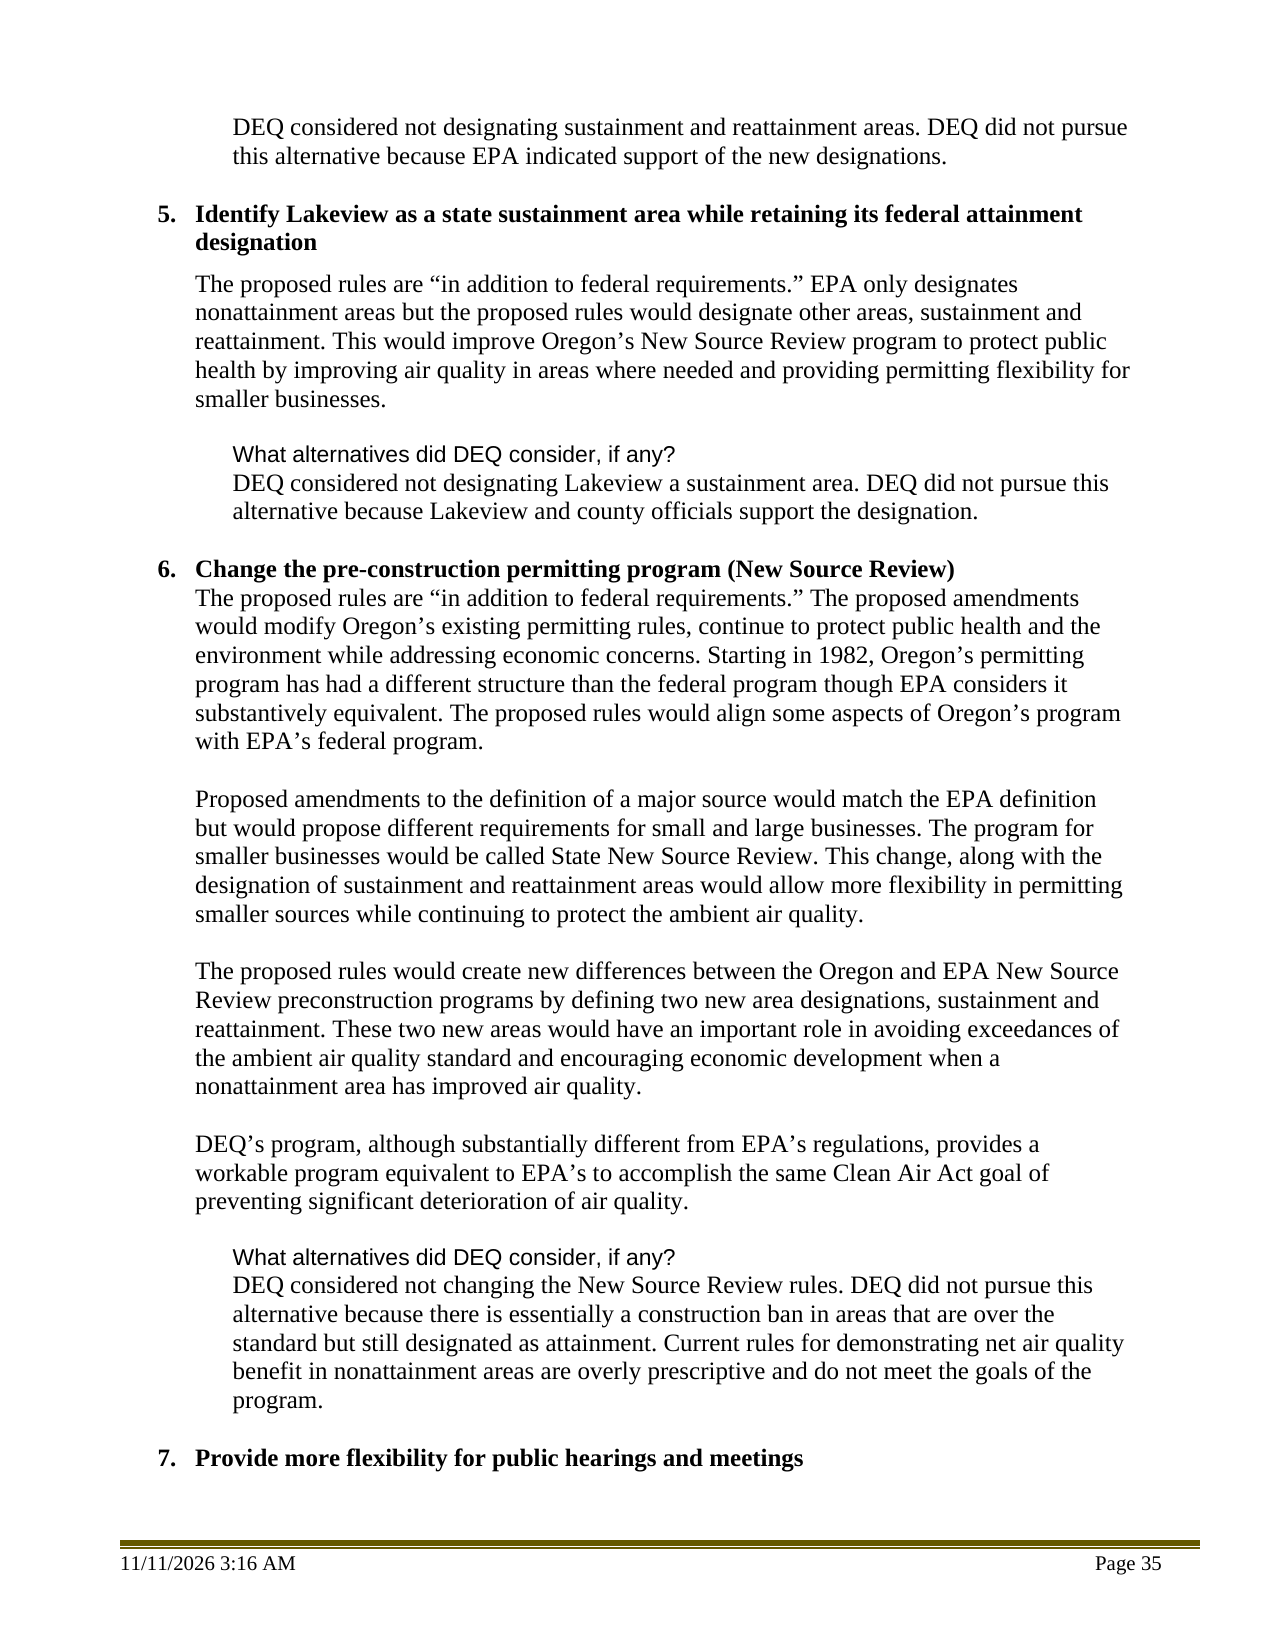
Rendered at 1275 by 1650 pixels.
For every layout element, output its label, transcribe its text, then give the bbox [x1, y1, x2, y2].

text The proposed rules are “in addition to federal requirements.” The proposed amendments would modify Oregon’s existing permitting rules, continue to protect public health and the environment while addressing economic concerns. Starting in 1982, Oregon’s permitting program has had a different structure than the federal program though EPA considers it substantively equivalent. The proposed rules would align some aspects of Oregon’s program with EPA’s federal program. [195, 583, 1132, 755]
text DEQ considered not changing the New Source Review rules. DEQ did not pursue this alternative because there is essentially a construction ban in areas that are over the standard but still designated as attainment. Current rules for demonstrating net air quality benefit in nonattainment areas are overly prescriptive and do not meet the goals of the program. [232, 1270, 1132, 1414]
list Provide more flexibility for public hearings and meetings [157, 1443, 1132, 1471]
list Change the pre-construction permitting program (New Source Review) [157, 554, 1132, 583]
text Proposed amendments to the definition of a major source would match the EPA definition but would propose different requirements for small and large businesses. The program for smaller businesses would be called State New Source Review. This change, along with the designation of sustainment and reattainment areas would allow more flexibility in permitting smaller sources while continuing to protect the ambient air quality. [195, 784, 1132, 928]
text DEQ’s program, although substantially different from EPA’s regulations, provides a workable program equivalent to EPA’s to accomplish the same Clean Air Act goal of preventing significant deterioration of air quality. [195, 1129, 1132, 1215]
text The proposed rules would create new differences between the Oregon and EPA New Source Review preconstruction programs by defining two new area designations, sustainment and reattainment. These two new areas would have an important role in avoiding exceedances of the ambient air quality standard and encouraging economic development when a nonattainment area has improved air quality. [195, 956, 1132, 1100]
text What alternatives did DEQ consider, if any? [232, 1244, 1132, 1270]
text DEQ considered not designating Lakeview a sustainment area. DEQ did not pursue this alternative because Lakeview and county officials support the designation. [232, 468, 1132, 525]
text What alternatives did DEQ consider, if any? [232, 441, 1132, 468]
list Identify Lakeview as a state sustainment area while retaining its federal attainment designation [157, 199, 1132, 256]
text DEQ considered not designating sustainment and reattainment areas. DEQ did not pursue this alternative because EPA indicated support of the new designations. [232, 112, 1132, 170]
